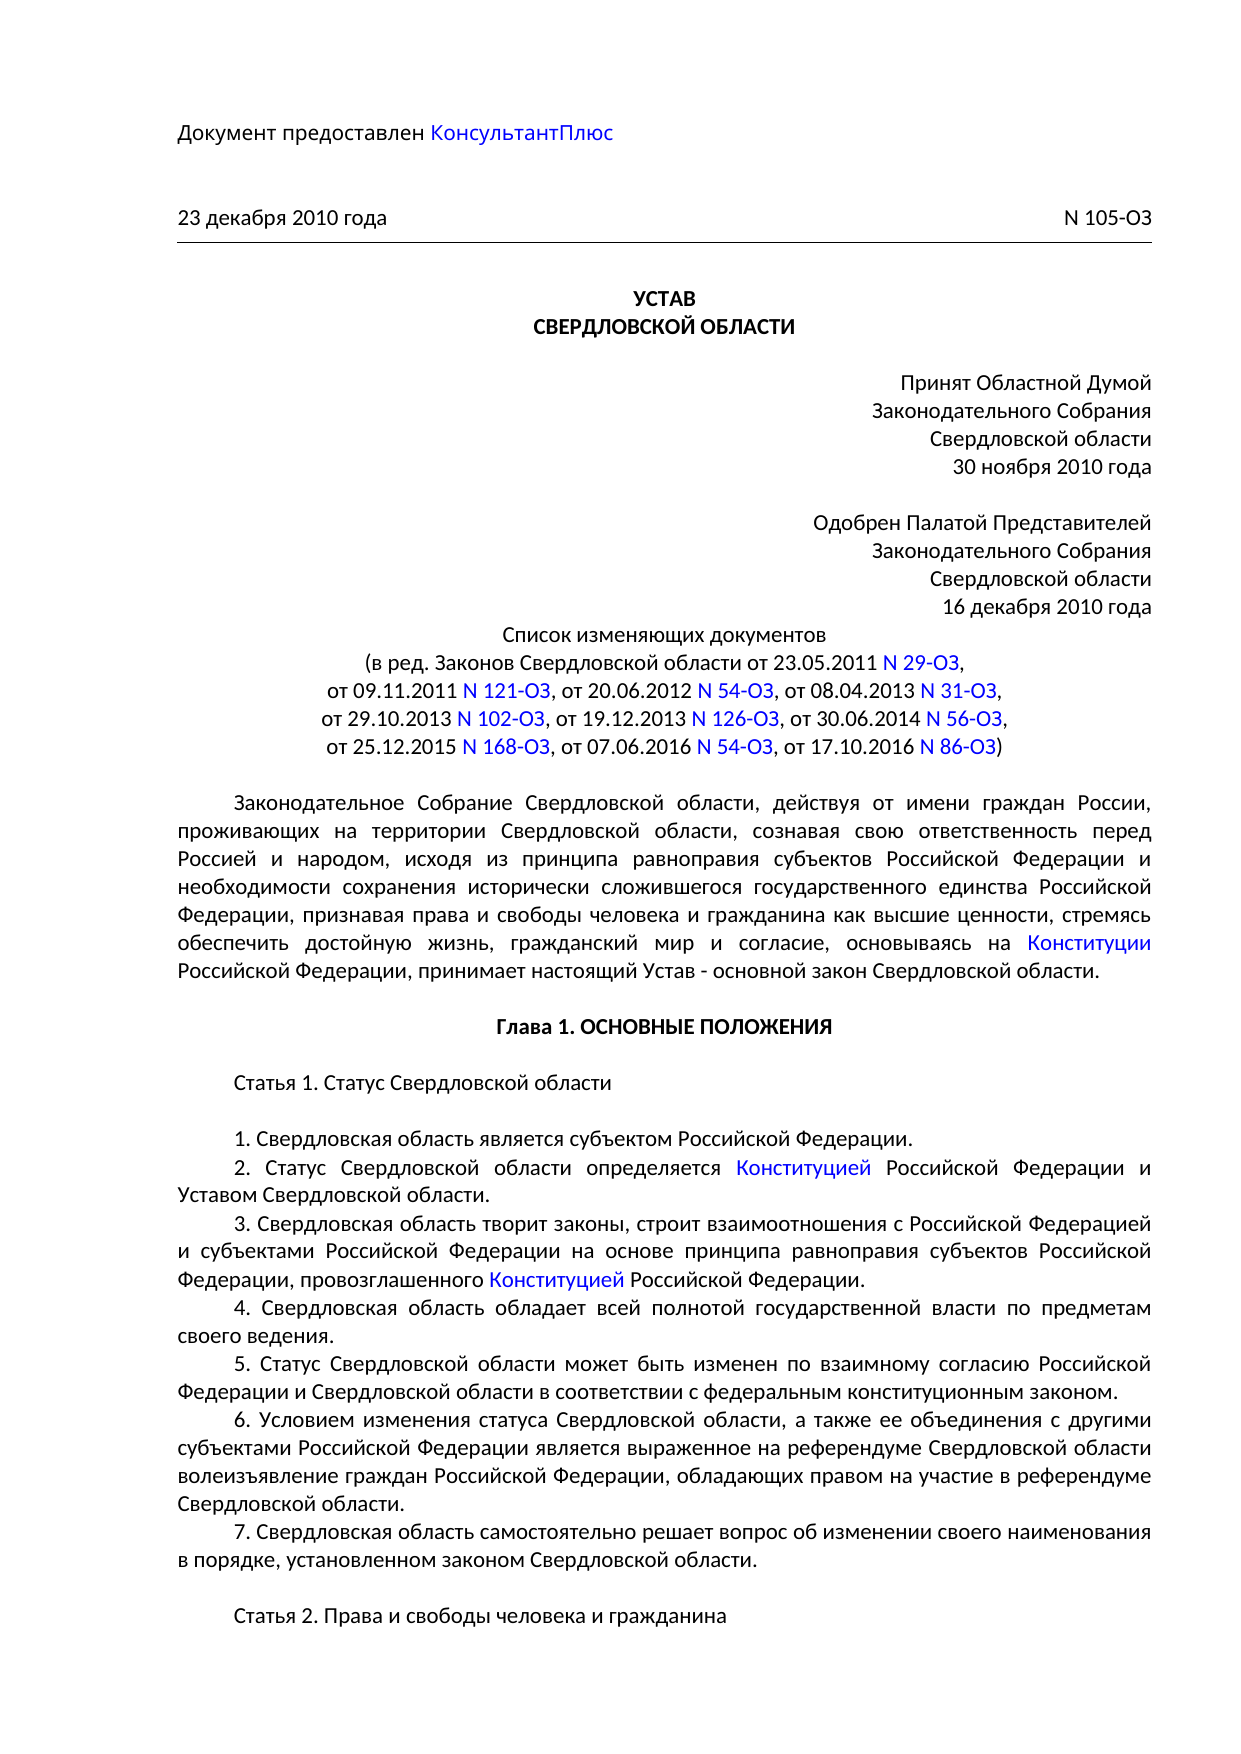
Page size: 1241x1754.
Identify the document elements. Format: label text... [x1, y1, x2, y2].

text 30 ноября 2010 года [177, 452, 1152, 480]
text Законодательное Собрание Свердловской области, действуя от имени граждан России, проживающих на территории Свердловской области, сознавая свою ответственность перед Россией и народом, исходя из принципа равноправия субъектов Российской Федерации и необходимости сохранения исторически сложившегося государственного единства Российской Федерации, признавая права и свободы человека и гражданина как высшие ценности, стремясь обеспечить достойную жизнь, гражданский мир и согласие, основываясь на Конституции Российской Федерации, принимает настоящий Устав - основной закон Свердловской области. [177, 788, 1152, 984]
text Свердловской области [177, 424, 1152, 452]
title Глава 1. ОСНОВНЫЕ ПОЛОЖЕНИЯ [177, 1012, 1152, 1041]
title УСТАВ [177, 284, 1152, 312]
text Статья 2. Права и свободы человека и гражданина [177, 1601, 1152, 1629]
text Одобрен Палатой Представителей [177, 508, 1152, 536]
text Законодательного Собрания [177, 396, 1152, 424]
text Законодательного Собрания [177, 536, 1152, 564]
text Список изменяющих документов [177, 620, 1152, 648]
text 6. Условием изменения статуса Свердловской области, а также ее объединения с другими субъектами Российской Федерации является выраженное на референдуме Свердловской области волеизъявление граждан Российской Федерации, обладающих правом на участие в референдуме Свердловской области. [177, 1405, 1152, 1517]
text Статья 1. Статус Свердловской области [177, 1068, 1152, 1097]
text от 25.12.2015 N 168-ОЗ, от 07.06.2016 N 54-ОЗ, от 17.10.2016 N 86-ОЗ) [177, 732, 1152, 760]
title Документ предоставлен КонсультантПлюс [177, 118, 1152, 175]
title СВЕРДЛОВСКОЙ ОБЛАСТИ [177, 312, 1152, 340]
text 7. Свердловская область самостоятельно решает вопрос об изменении своего наименования в порядке, установленном законом Свердловской области. [177, 1517, 1152, 1573]
text Свердловской области [177, 564, 1152, 592]
text 5. Статус Свердловской области может быть изменен по взаимному согласию Российской Федерации и Свердловской области в соответствии с федеральным конституционным законом. [177, 1349, 1152, 1405]
table_header N 105-ОЗ [664, 203, 1152, 231]
text 3. Свердловская область творит законы, строит взаимоотношения с Российской Федерацией и субъектами Российской Федерации на основе принципа равноправия субъектов Российской Федерации, провозглашенного Конституцией Российской Федерации. [177, 1209, 1152, 1293]
text от 29.10.2013 N 102-ОЗ, от 19.12.2013 N 126-ОЗ, от 30.06.2014 N 56-ОЗ, [177, 704, 1152, 732]
text 2. Статус Свердловской области определяется Конституцией Российской Федерации и Уставом Свердловской области. [177, 1153, 1152, 1209]
table_header 23 декабря 2010 года [177, 203, 664, 231]
text Принят Областной Думой [177, 368, 1152, 396]
text 4. Свердловская область обладает всей полнотой государственной власти по предметам своего ведения. [177, 1293, 1152, 1349]
text 16 декабря 2010 года [177, 592, 1152, 620]
text (в ред. Законов Свердловской области от 23.05.2011 N 29-ОЗ, [177, 648, 1152, 676]
text от 09.11.2011 N 121-ОЗ, от 20.06.2012 N 54-ОЗ, от 08.04.2013 N 31-ОЗ, [177, 676, 1152, 704]
text 1. Свердловская область является субъектом Российской Федерации. [177, 1124, 1152, 1153]
